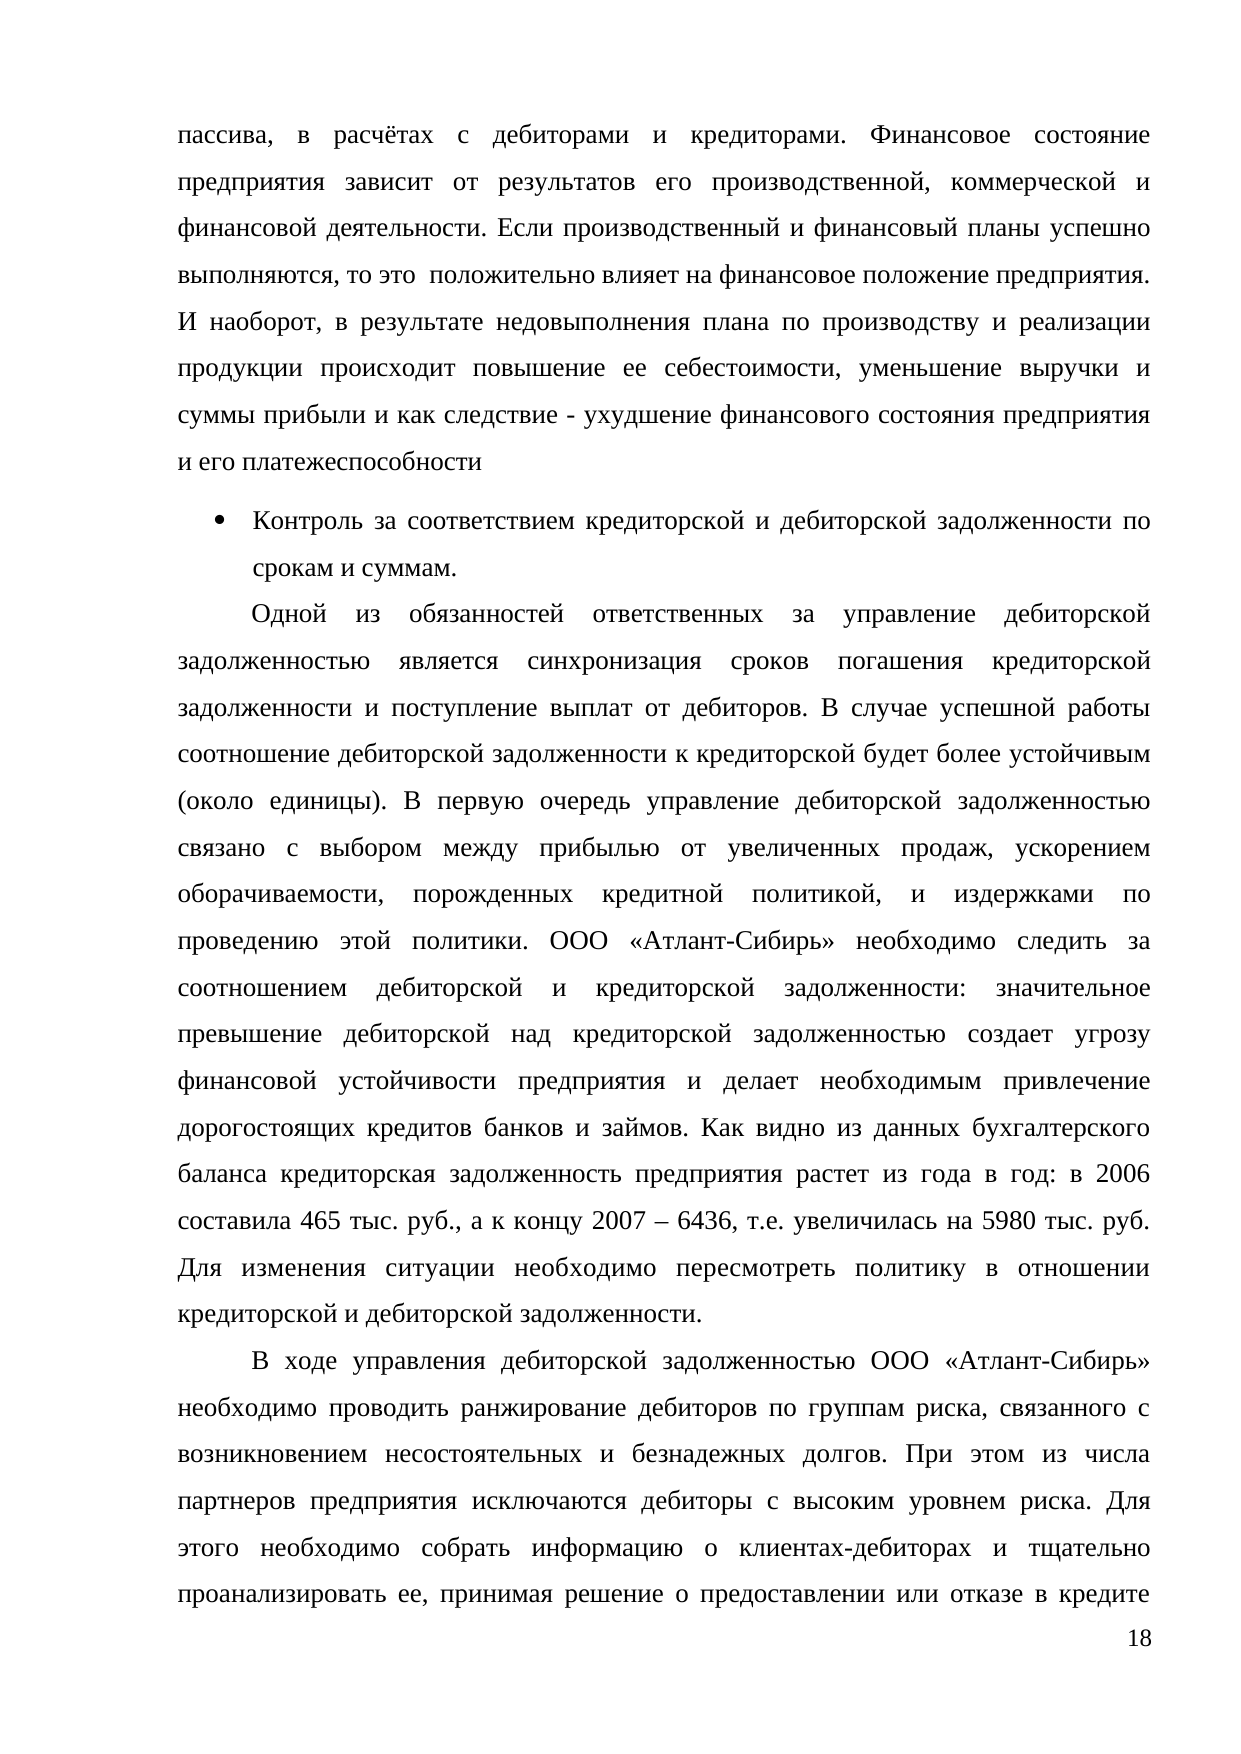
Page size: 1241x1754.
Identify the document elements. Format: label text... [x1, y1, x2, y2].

text Одной из обязанностей ответственных за управление дебиторской задолженностью является синхронизация сроков погашения кредиторской задолженности и поступление выплат от дебиторов. В случае успешной работы соотношение дебиторской задолженности к кредиторской будет более устойчивым (около единицы). В первую очередь управление дебиторской задолженностью связано с выбором между прибылью от увеличенных продаж, ускорением оборачиваемости, порожденных кредитной политикой, и издержками по проведению этой политики. ООО «Атлант-Сибирь» необходимо следить за соотношением дебиторской и кредиторской задолженности: значительное превышение дебиторской над кредиторской задолженностью создает угрозу финансовой устойчивости предприятия и делает необходимым привлечение дорогостоящих кредитов банков и займов. Как видно из данных бухгалтерского баланса кредиторская задолженность предприятия растет из года в год: в 2006 составила 465 тыс. руб., а к концу 2007 – 6436, т.е. увеличилась на 5980 тыс. руб. Для изменения ситуации необходимо пересмотреть политику в отношении кредиторской и дебиторской задолженности. [177, 597, 1152, 1328]
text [177, 118, 1152, 476]
list Контроль за соответствием кредиторской и дебиторской задолженности по срокам и суммам. [215, 504, 1152, 582]
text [177, 1344, 1152, 1608]
